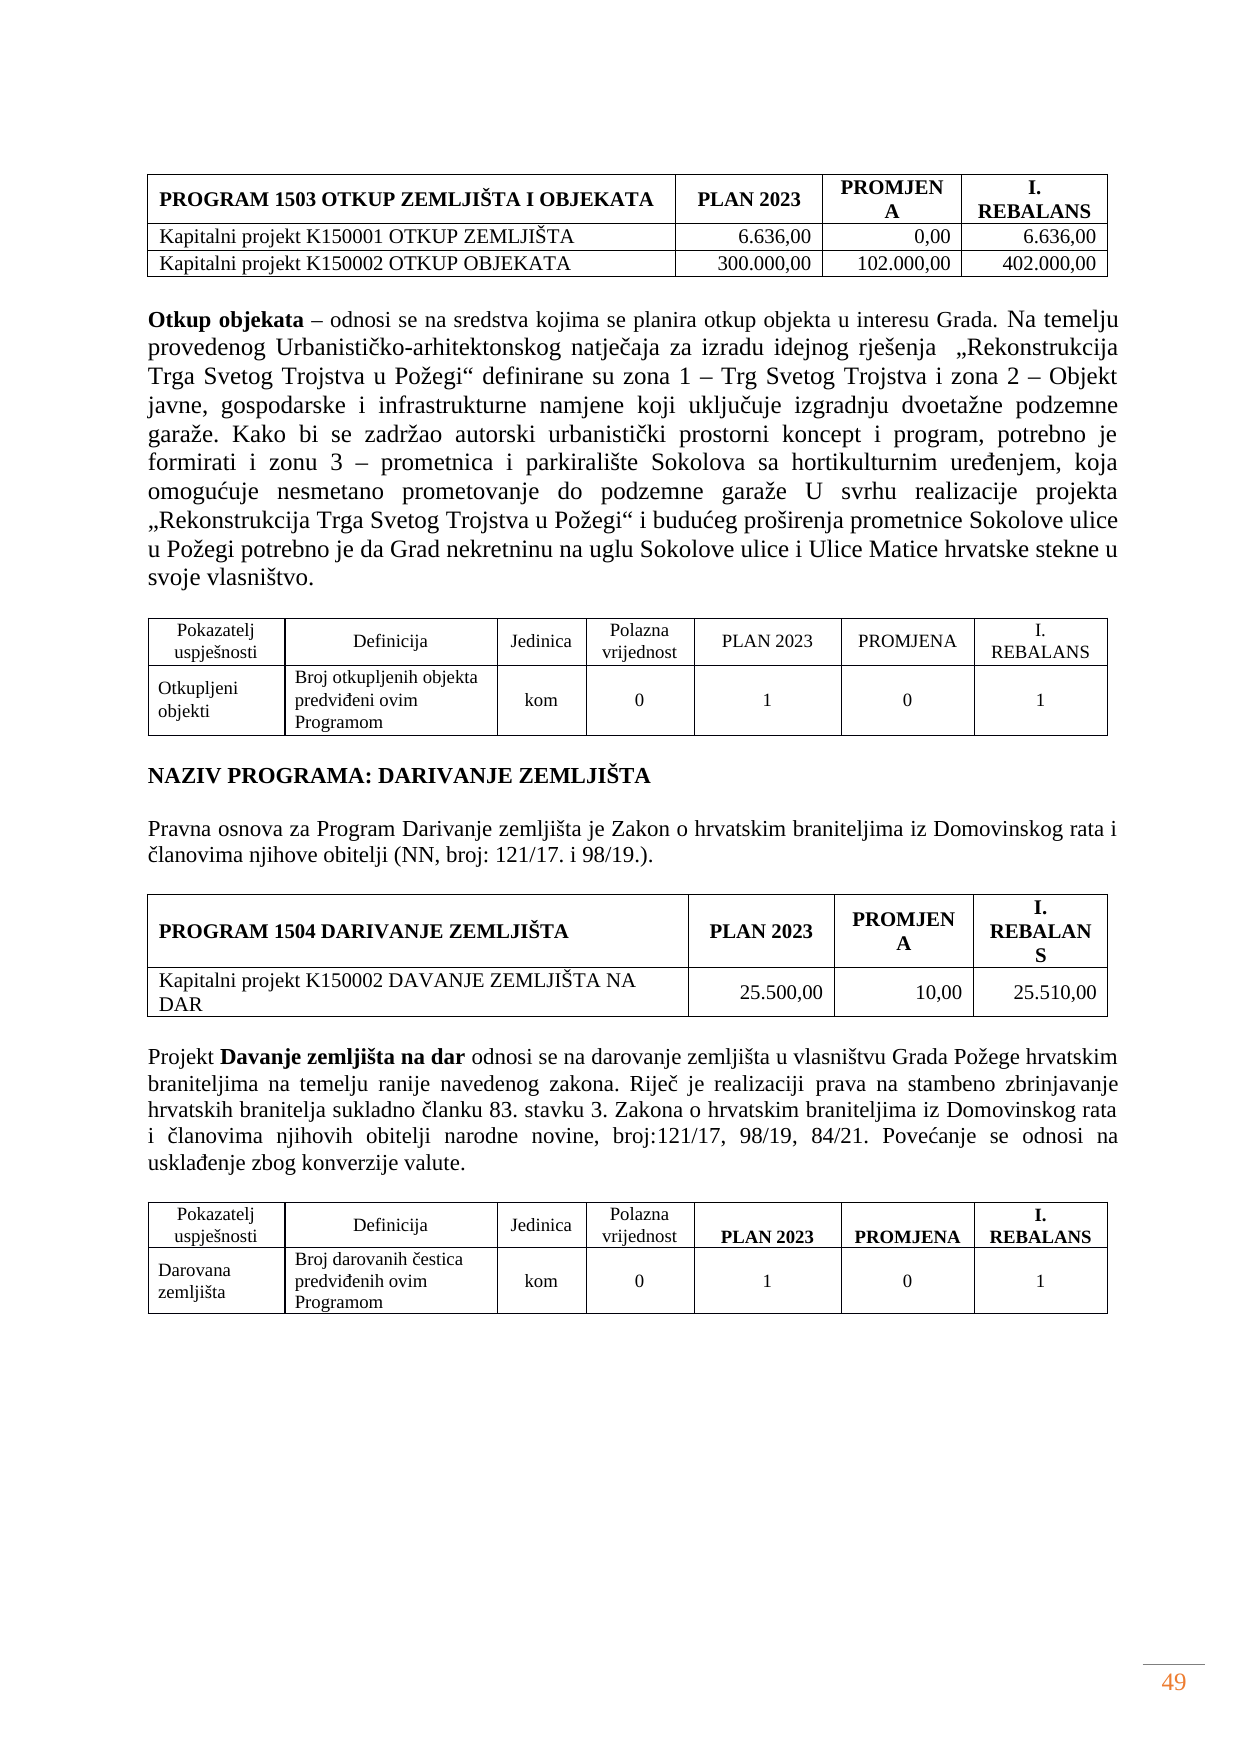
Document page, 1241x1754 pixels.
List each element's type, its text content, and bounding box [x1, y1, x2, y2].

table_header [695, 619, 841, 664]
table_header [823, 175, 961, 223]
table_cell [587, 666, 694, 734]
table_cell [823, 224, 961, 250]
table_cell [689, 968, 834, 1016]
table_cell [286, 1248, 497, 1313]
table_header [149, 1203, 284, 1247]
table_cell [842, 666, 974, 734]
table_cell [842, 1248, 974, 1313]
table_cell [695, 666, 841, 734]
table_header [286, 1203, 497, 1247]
text Pravna osnova za Program Darivanje zemljišta je Zakon o hrvatskim braniteljima iz Domovinskog rata i članovima njihove obitelji (NN, broj: 121/17. i 98/19.). [148, 814, 1119, 867]
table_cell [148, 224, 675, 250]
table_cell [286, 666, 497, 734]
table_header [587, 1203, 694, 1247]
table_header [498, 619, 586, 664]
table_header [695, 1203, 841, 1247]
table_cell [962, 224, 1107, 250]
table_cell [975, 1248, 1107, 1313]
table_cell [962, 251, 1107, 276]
text NAZIV PROGRAMA: DARIVANJE ZEMLJIŠTA [148, 762, 1119, 788]
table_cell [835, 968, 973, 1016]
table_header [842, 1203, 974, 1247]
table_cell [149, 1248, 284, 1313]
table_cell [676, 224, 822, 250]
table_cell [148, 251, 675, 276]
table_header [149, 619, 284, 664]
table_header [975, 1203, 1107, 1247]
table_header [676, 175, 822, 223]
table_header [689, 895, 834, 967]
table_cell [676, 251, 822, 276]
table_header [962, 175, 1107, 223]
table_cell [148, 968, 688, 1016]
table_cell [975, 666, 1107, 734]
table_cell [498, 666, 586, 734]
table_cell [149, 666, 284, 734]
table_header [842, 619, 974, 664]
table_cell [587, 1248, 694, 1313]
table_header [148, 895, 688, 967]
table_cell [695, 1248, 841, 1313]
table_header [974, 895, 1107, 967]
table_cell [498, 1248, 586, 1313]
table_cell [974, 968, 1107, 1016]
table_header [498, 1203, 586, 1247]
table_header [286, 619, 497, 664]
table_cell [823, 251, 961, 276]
text Otkup objekata – odnosi se na sredstva kojima se planira otkup objekta u interesu Grada. Na temelju provedenog Urbanističko-arhitektonskog natječaja za izradu idejnog rješenja „Rekonstrukcija Trga Svetog Trojstva u Požegi“ definirane su zona 1 – Trg Svetog Trojstva i zona 2 – Objekt javne, gospodarske i infrastrukturne namjene koji uključuje izgradnju dvoetažne podzemne garaže. Kako bi se zadržao autorski urbanistički prostorni koncept i program, potrebno je formirati i zonu 3 – prometnica i parkiralište Sokolova sa hortikulturnim uređenjem, koja omogućuje nesmetano prometovanje do podzemne garaže U svrhu realizacije projekta „Rekonstrukcija Trga Svetog Trojstva u Požegi“ i budućeg proširenja prometnice Sokolove ulice u Požegi potrebno je da Grad nekretninu na uglu Sokolove ulice i Ulice Matice hrvatske stekne u svoje vlasništvo. [148, 304, 1119, 591]
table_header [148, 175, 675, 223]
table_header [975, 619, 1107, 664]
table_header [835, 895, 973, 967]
text Projekt Davanje zemljišta na dar odnosi se na darovanje zemljišta u vlasništvu Grada Požege hrvatskim braniteljima na temelju ranije navedenog zakona. Riječ je realizaciji prava na stambeno zbrinjavanje hrvatskih branitelja sukladno članku 83. stavku 3. Zakona o hrvatskim braniteljima iz Domovinskog rata i članovima njihovih obitelji narodne novine, broj:121/17, 98/19, 84/21. Povećanje se odnosi na usklađenje zbog konverzije valute. [148, 1043, 1119, 1175]
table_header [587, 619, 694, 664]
